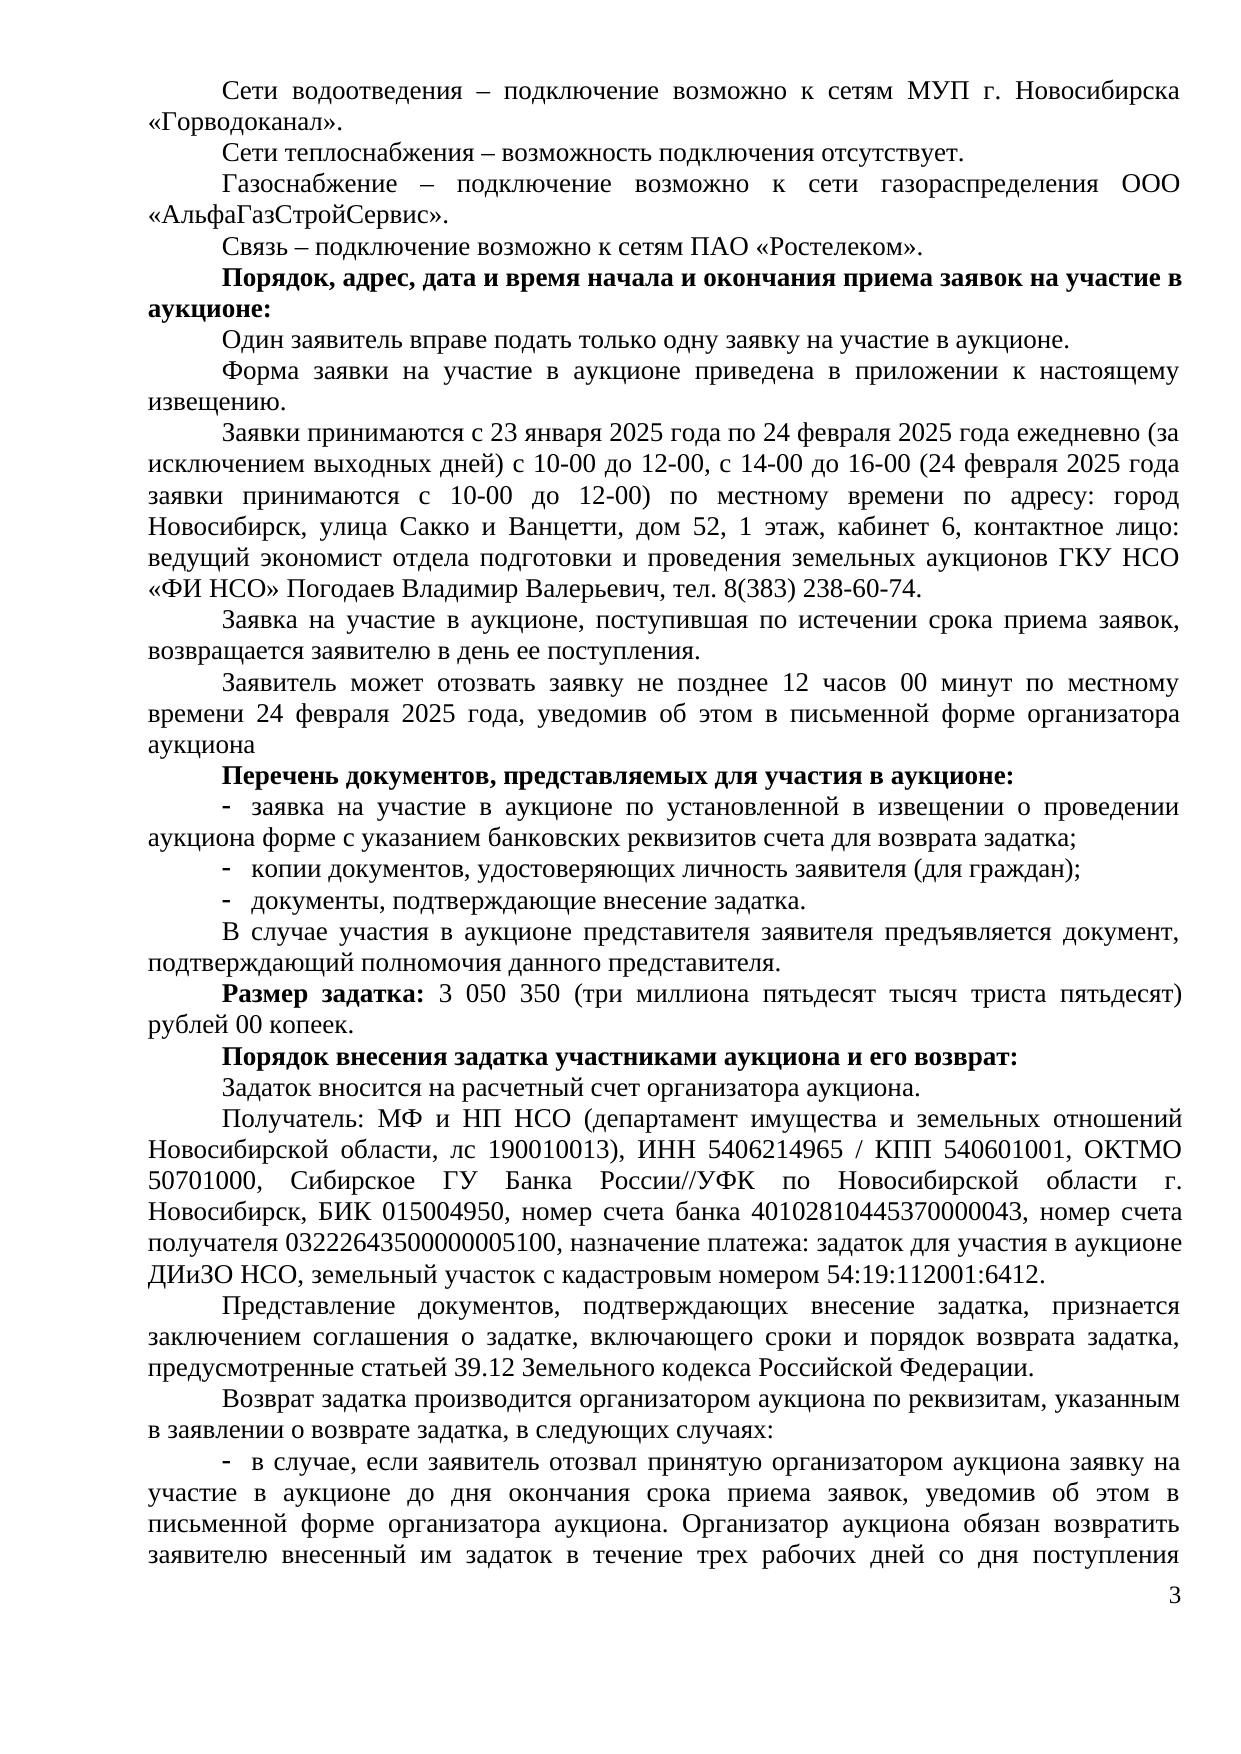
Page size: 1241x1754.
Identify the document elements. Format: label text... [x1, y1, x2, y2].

text Размер задатка: 3 050 350 (три миллиона пятьдесят тысяч триста пятьдесят) рублей 00 копеек. [148, 977, 1183, 1040]
text Перечень документов, представляемых для участия в аукционе: [148, 759, 1181, 790]
text Один заявитель вправе подать только одну заявку на участие в аукционе. [148, 323, 1181, 354]
text Порядок, адрес, дата и время начала и окончания приема заявок на участие в аукционе: [148, 261, 1183, 323]
text Представление документов, подтверждающих внесение задатка, признается заключением соглашения о задатке, включающего сроки и порядок возврата задатка, предусмотренные статьей 39.12 Земельного кодекса Российской Федерации. [148, 1289, 1181, 1382]
text Сети водоотведения – подключение возможно к сетям МУП г. Новосибирска «Горводоканал». [148, 74, 1181, 136]
text Сети теплоснабжения – возможность подключения отсутствует. [148, 136, 1181, 167]
text Заявки принимаются с 23 января 2025 года по 24 февраля 2025 года ежедневно (за исключением выходных дней) с 10-00 до 12-00, с 14-00 до 16-00 (24 февраля 2025 года заявки принимаются с 10-00 до 12-00) по местному времени по адресу: город Новосибирск, улица Сакко и Ванцетти, дом 52, 1 этаж, кабинет 6, контактное лицо: ведущий экономист отдела подготовки и проведения земельных аукционов ГКУ НСО «ФИ НСО» Погодаев Владимир Валерьевич, тел. 8(383) 238-60-74. [148, 416, 1181, 603]
text Связь – подключение возможно к сетям ПАО «Ростелеком». [148, 229, 1181, 261]
text Форма заявки на участие в аукционе приведена в приложении к настоящему извещению. [148, 354, 1181, 416]
list копии документов, удостоверяющих личность заявителя (для граждан); [148, 853, 1181, 884]
list заявка на участие в аукционе по установленной в извещении о проведении аукциона форме с указанием банковских реквизитов счета для возврата задатка; [148, 790, 1181, 853]
text Получатель: МФ и НП НСО (департамент имущества и земельных отношений Новосибирской области, лс 190010013), ИНН 5406214965 / КПП 540601001, ОКТМО 50701000, Сибирское ГУ Банка России//УФК по Новосибирской области г. Новосибирск, БИК 015004950, номер счета банка 40102810445370000043, номер счета получателя 03222643500000005100, назначение платежа: задаток для участия в аукционе ДИиЗО НСО, земельный участок с кадастровым номером 54:19:112001:6412. [148, 1102, 1183, 1289]
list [148, 1444, 1181, 1569]
text Заявитель может отозвать заявку не позднее 12 часов 00 минут по местному времени 24 февраля 2025 года, уведомив об этом в письменной форме организатора аукциона [148, 666, 1181, 759]
text Возврат задатка производится организатором аукциона по реквизитам, указанным в заявлении о возврате задатка, в следующих случаях: [148, 1382, 1181, 1444]
text Заявка на участие в аукционе, поступившая по истечении срока приема заявок, возвращается заявителю в день ее поступления. [148, 603, 1181, 666]
list документы, подтверждающие внесение задатка. [148, 884, 1181, 915]
text Порядок внесения задатка участниками аукциона и его возврат: [148, 1040, 1183, 1071]
text Задаток вносится на расчетный счет организатора аукциона. [148, 1071, 1183, 1102]
text Газоснабжение – подключение возможно к сети газораспределения ООО «АльфаГазСтройСервис». [148, 167, 1181, 229]
text В случае участия в аукционе представителя заявителя предъявляется документ, подтверждающий полномочия данного представителя. [148, 915, 1181, 977]
